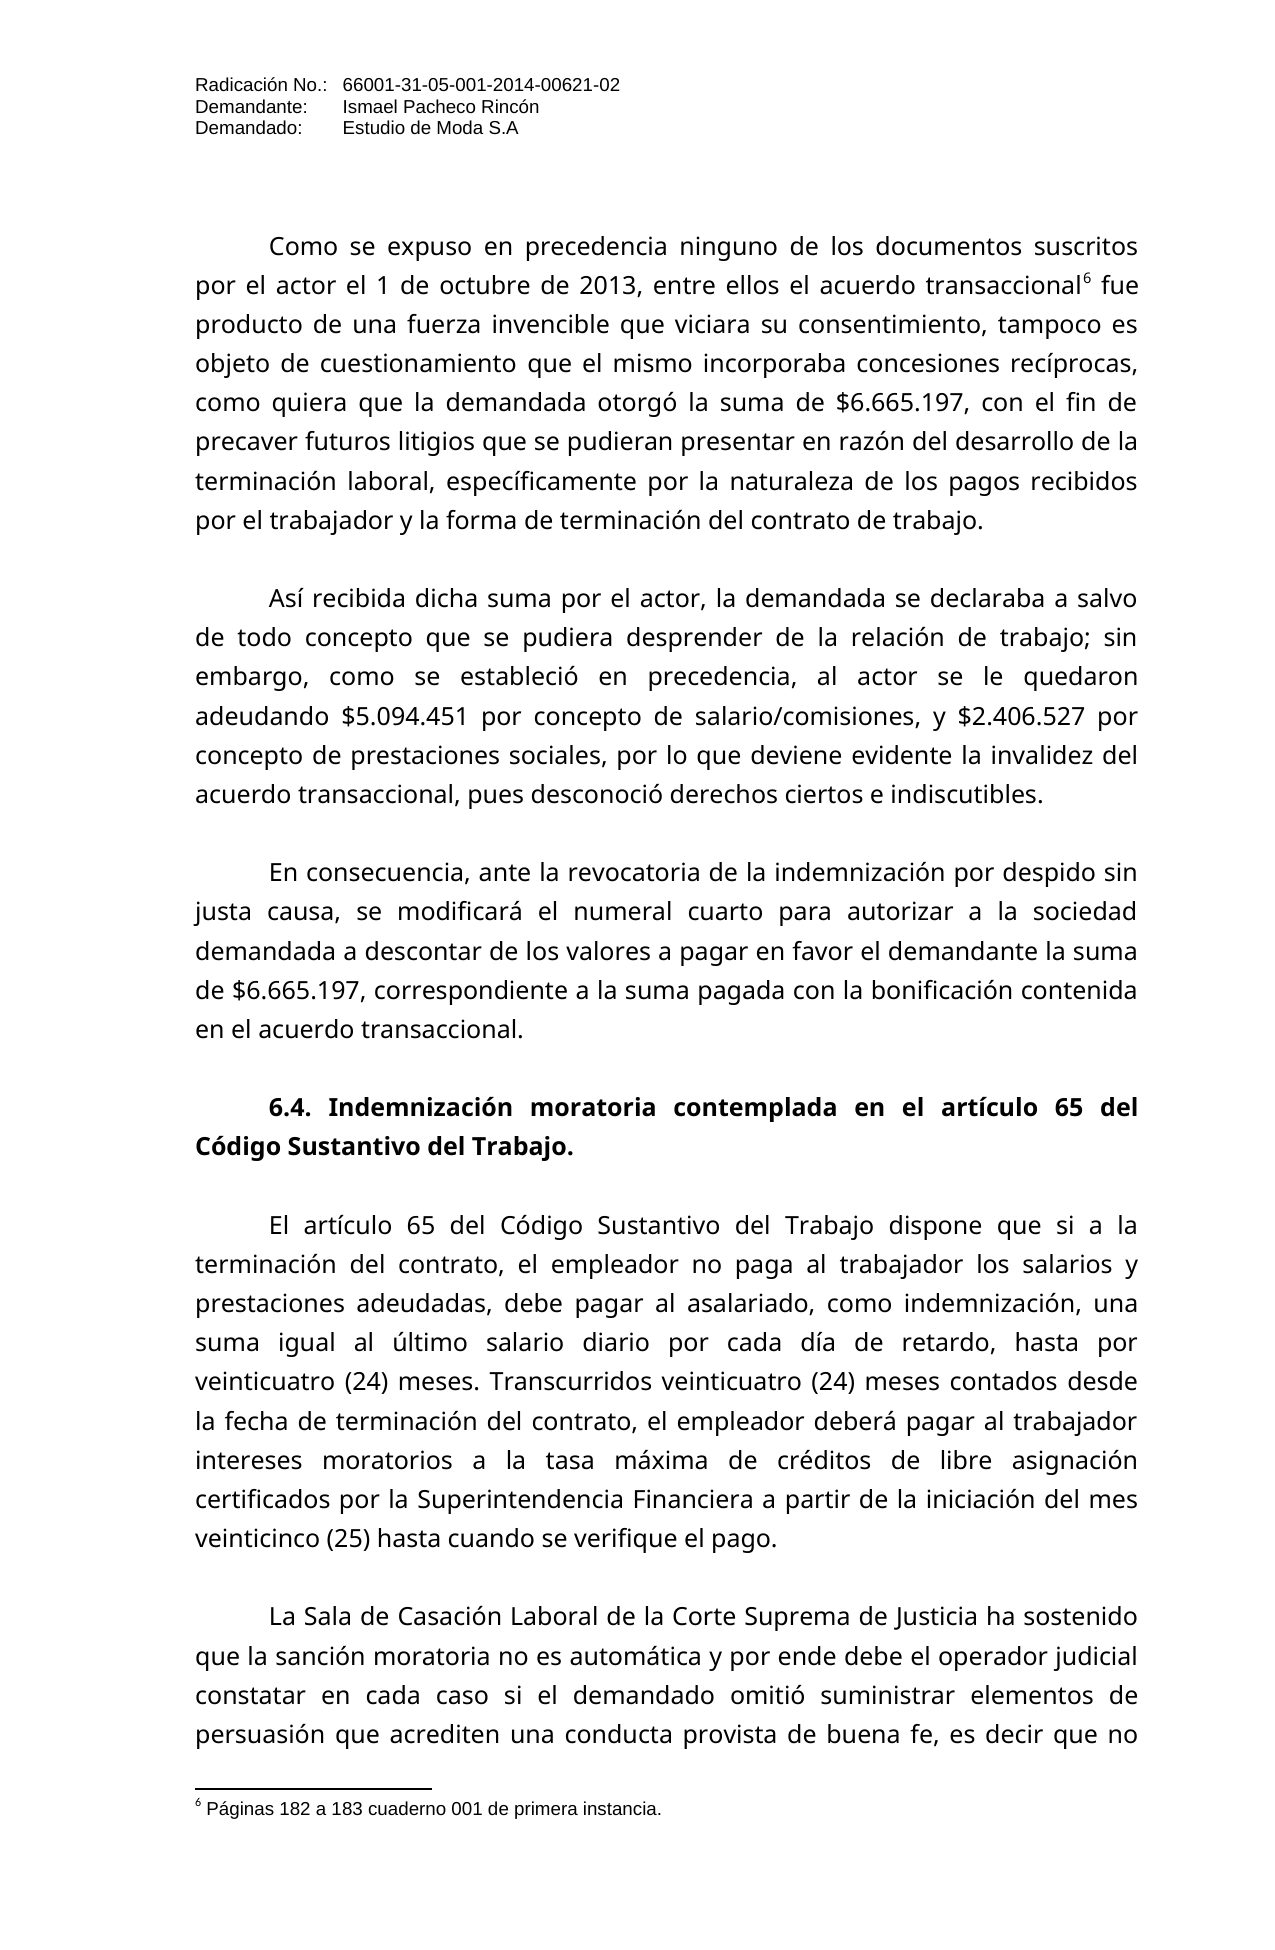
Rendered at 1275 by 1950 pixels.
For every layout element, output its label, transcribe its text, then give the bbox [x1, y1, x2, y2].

text 6.4. Indemnización moratoria contemplada en el artículo 65 del Código Sustantivo del Trabajo. [195, 1090, 1139, 1163]
text Así recibida dicha suma por el actor, la demandada se declaraba a salvo de todo concepto que se pudiera desprender de la relación de trabajo; sin embargo, como se estableció en precedencia, al actor se le quedaron adeudando $5.094.451 por concepto de salario/comisiones, y $2.406.527 por concepto de prestaciones sociales, por lo que deviene evidente la invalidez del acuerdo transaccional, pues desconoció derechos ciertos e indiscutibles. [195, 581, 1139, 811]
text Como se expuso en precedencia ninguno de los documentos suscritos por el actor el 1 de octubre de 2013, entre ellos el acuerdo transaccional fue producto de una fuerza invencible que viciara su consentimiento, tampoco es objeto de cuestionamiento que el mismo incorporaba concesiones recíprocas, como quiera que la demandada otorgó la suma de $6.665.197, con el fin de precaver futuros litigios que se pudieran presentar en razón del desarrollo de la terminación laboral, específicamente por la naturaleza de los pagos recibidos por el trabajador y la forma de terminación del contrato de trabajo. [195, 228, 1139, 536]
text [195, 1599, 1139, 1751]
text En consecuencia, ante la revocatoria de la indemnización por despido sin justa causa, se modificará el numeral cuarto para autorizar a la sociedad demandada a descontar de los valores a pagar en favor el demandante la suma de $6.665.197, correspondiente a la suma pagada con la bonificación contenida en el acuerdo transaccional. [195, 855, 1139, 1046]
text El artículo 65 del Código Sustantivo del Trabajo dispone que si a la terminación del contrato, el empleador no paga al trabajador los salarios y prestaciones adeudadas, debe pagar al asalariado, como indemnización, una suma igual al último salario diario por cada día de retardo, hasta por veinticuatro (24) meses. Transcurridos veinticuatro (24) meses contados desde la fecha de terminación del contrato, el empleador deberá pagar al trabajador intereses moratorios a la tasa máxima de créditos de libre asignación certificados por la Superintendencia Financiera a partir de la iniciación del mes veinticinco (25) hasta cuando se verifique el pago. [195, 1207, 1139, 1555]
